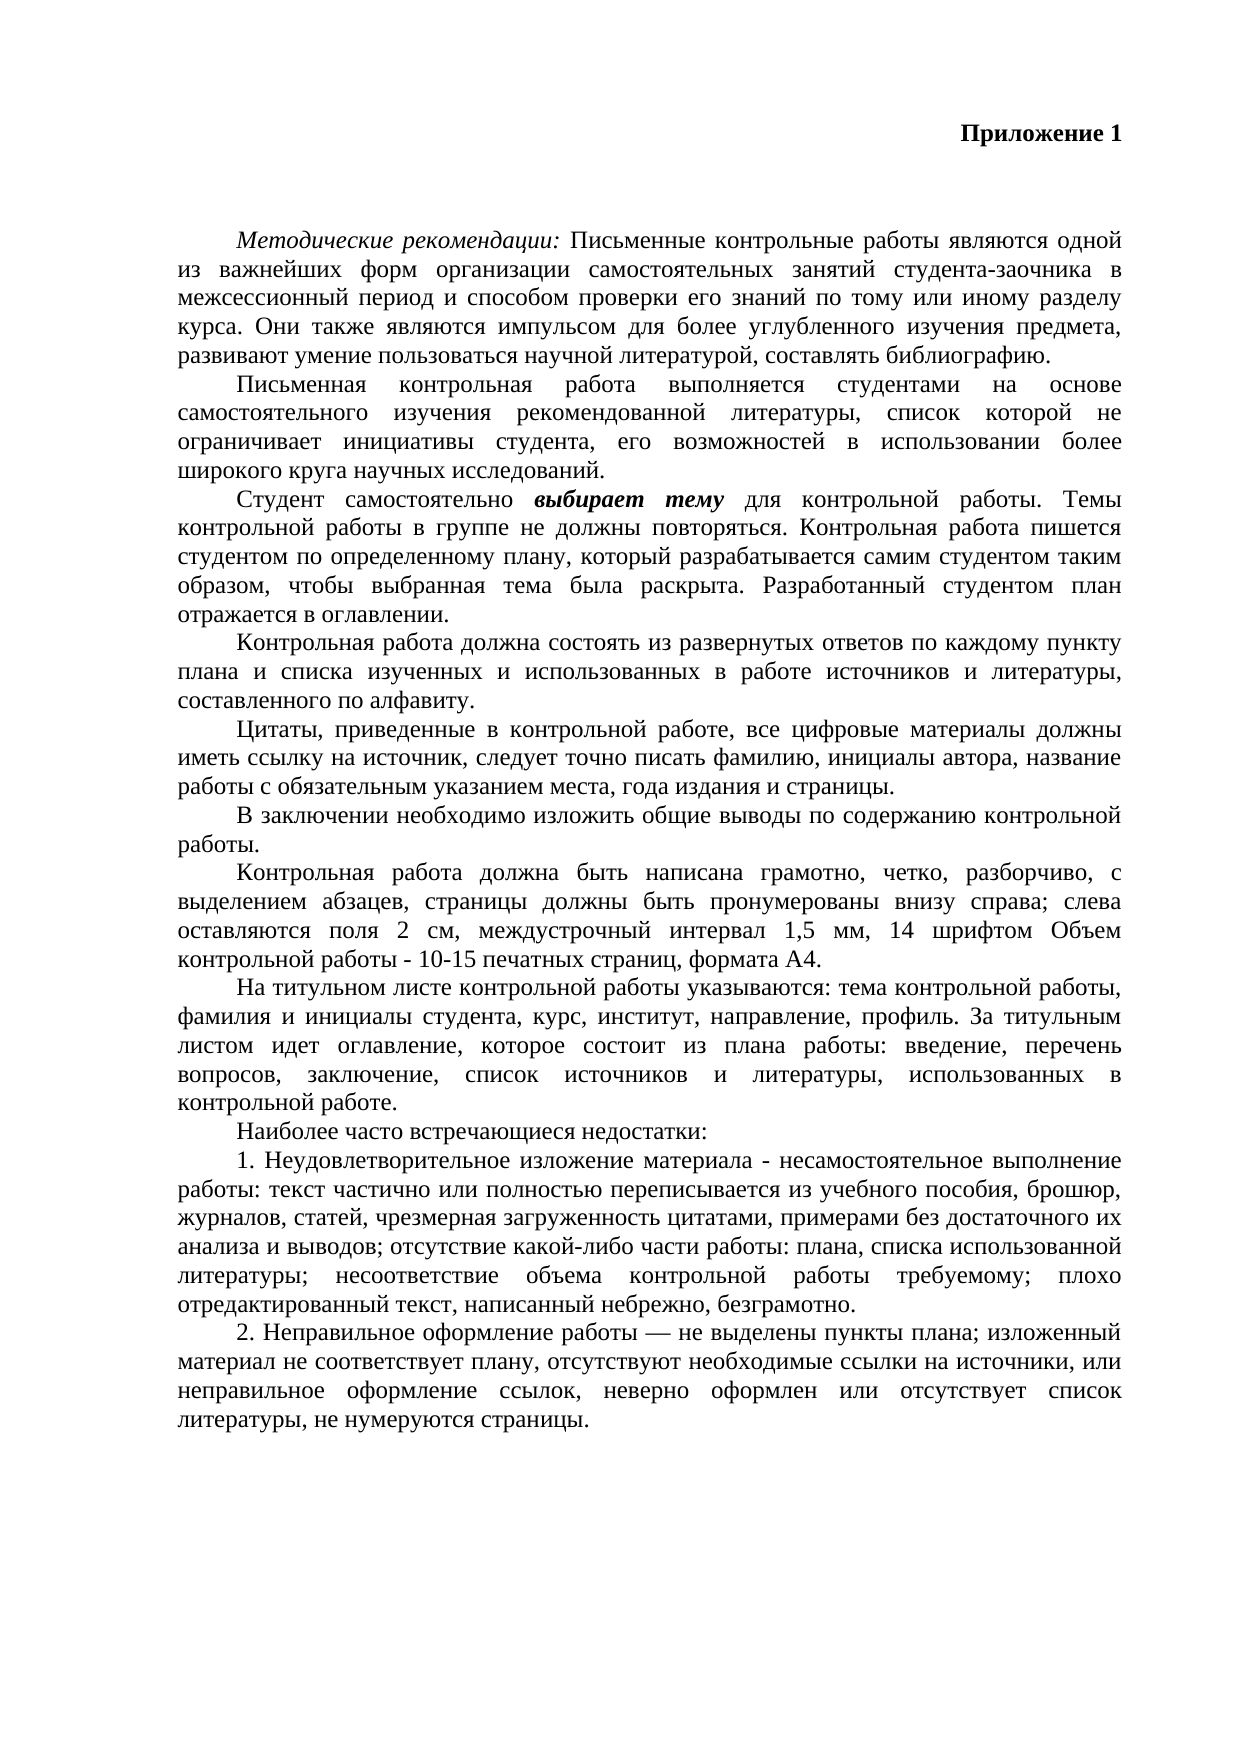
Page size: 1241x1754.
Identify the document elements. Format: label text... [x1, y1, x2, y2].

text Студент самостоятельно выбирает тему для контрольной работы. Темы контрольной работы в группе не должны повторяться. Контрольная работа пишется студентом по определенному плану, который разрабатывается самим студентом таким образом, чтобы выбранная тема была раскрыта. Разработанный студентом план отражается в оглавлении. [177, 484, 1122, 627]
text Наиболее часто встречающиеся недостатки: [177, 1116, 1122, 1145]
text Приложение 1 [177, 118, 1122, 147]
text 1. Неудовлетворительное изложение материала - несамостоятельное выполнение работы: текст частично или полностью переписывается из учебного пособия, брошюр, журналов, статей, чрезмерная загруженность цитатами, примерами без достаточного их анализа и выводов; отсутствие какой-либо части работы: плана, списка использованной литературы; несоответствие объема контрольной работы требуемому; плохо отредактированный текст, написанный небрежно, безграмотно. [177, 1145, 1122, 1317]
text Контрольная работа должна быть написана грамотно, четко, разборчиво, с выделением абзацев, страницы должны быть пронумерованы внизу справа; слева оставляются поля 2 см, междустрочный интервал 1,5 мм, 14 шрифтом Объем контрольной работы - 10-15 печатных страниц, формата А4. [177, 857, 1122, 972]
text Письменная контрольная работа выполняется студентами на основе самостоятельного изучения рекомендованной литературы, список которой не ограничивает инициативы студента, его возможностей в использовании более широкого круга научных исследований. [177, 369, 1122, 484]
text Методические рекомендации: Письменные контрольные работы являются одной из важнейших форм организации самостоятельных занятий студента-заочника в межсессионный период и способом проверки его знаний по тому или иному разделу курса. Они также являются импульсом для более углубленного изучения предмета, развивают умение пользоваться научной литературой, составлять библиографию. [177, 225, 1122, 369]
text 2. Неправильное оформление работы — не выделены пункты плана; изложенный материал не соответствует плану, отсутствуют необходимые ссылки на источники, или неправильное оформление ссылок, неверно оформлен или отсутствует список литературы, не нумеруются страницы. [177, 1317, 1122, 1432]
text На титульном листе контрольной работы указываются: тема контрольной работы, фамилия и инициалы студента, курс, институт, направление, профиль. За титульным листом идет оглавление, которое состоит из плана работы: введение, перечень вопросов, заключение, список источников и литературы, использованных в контрольной работе. [177, 972, 1122, 1116]
text Цитаты, приведенные в контрольной работе, все цифровые материалы должны иметь ссылку на источник, следует точно писать фамилию, инициалы автора, название работы с обязательным указанием места, года издания и страницы. [177, 714, 1122, 800]
text В заключении необходимо изложить общие выводы по содержанию контрольной работы. [177, 800, 1122, 857]
text Контрольная работа должна состоять из развернутых ответов по каждому пункту плана и списка изученных и использованных в работе источников и литературы, составленного по алфавиту. [177, 627, 1122, 714]
